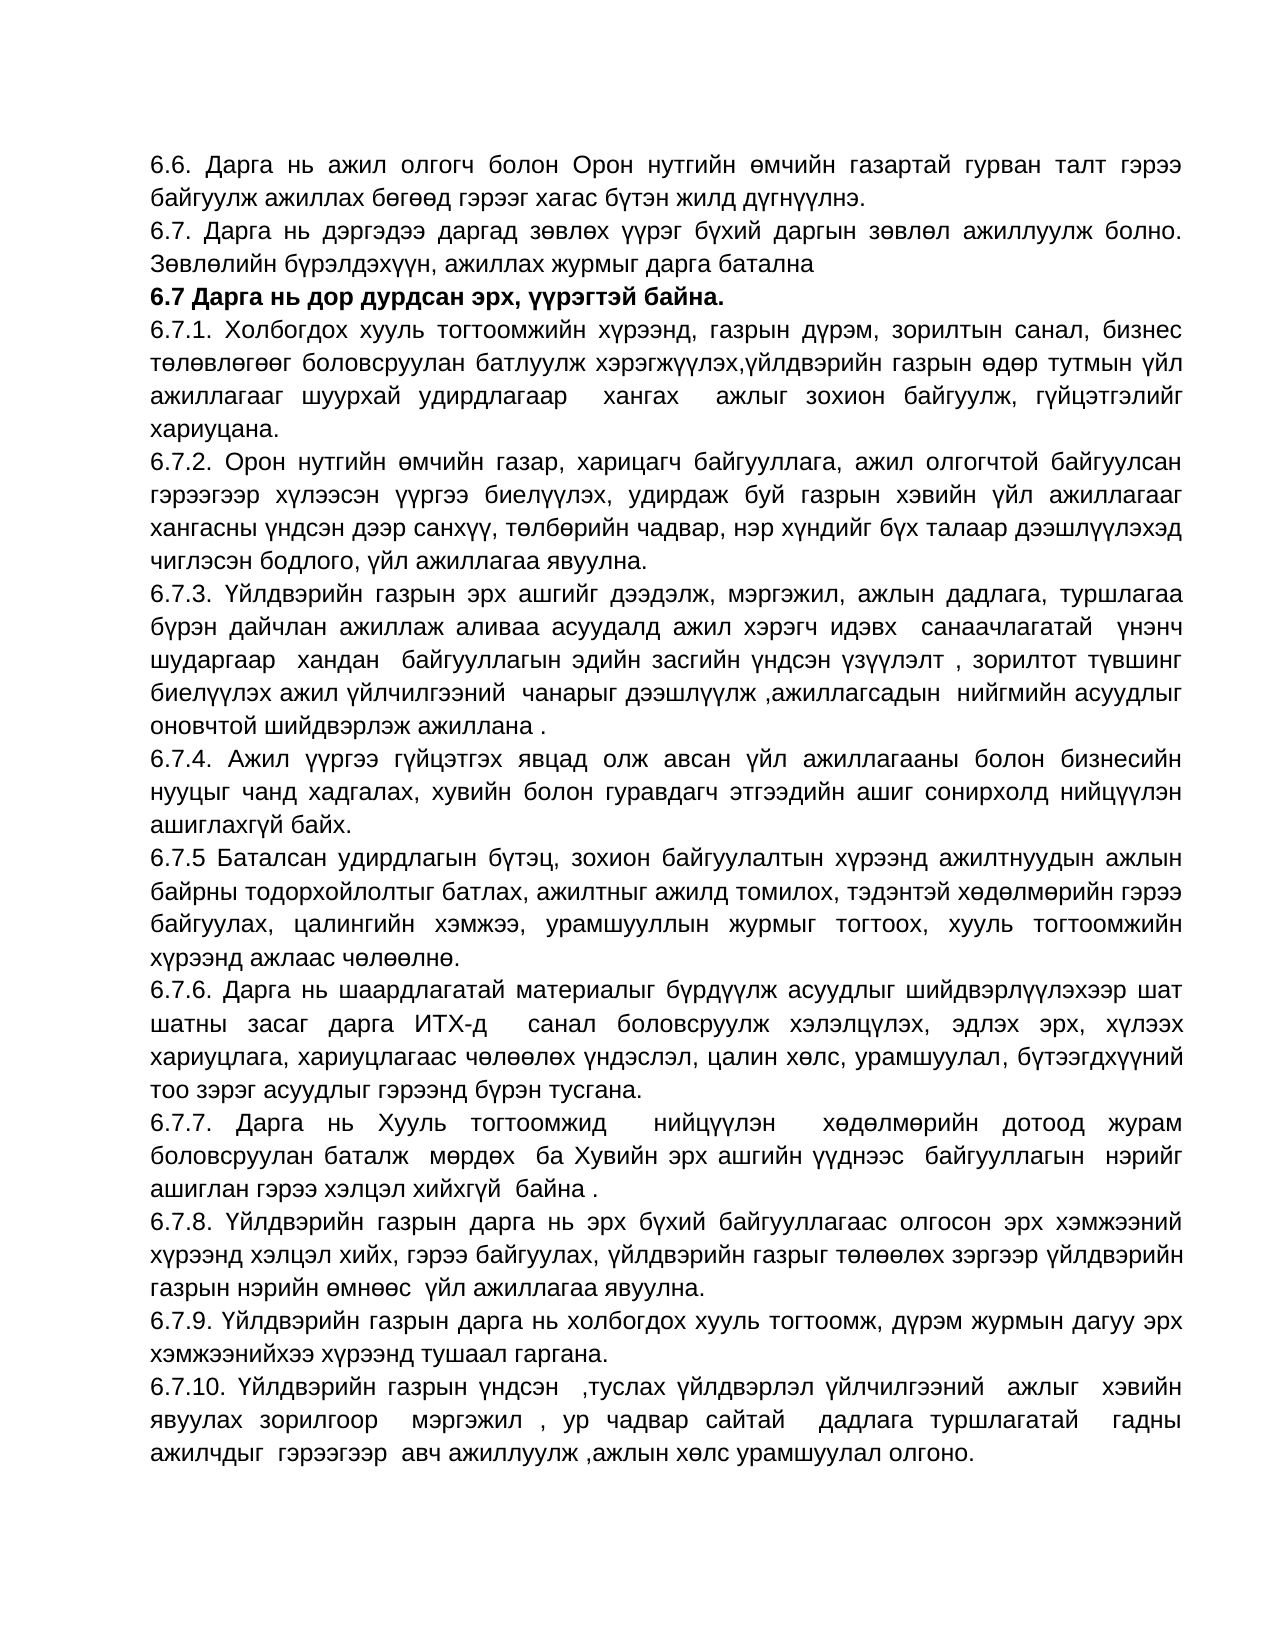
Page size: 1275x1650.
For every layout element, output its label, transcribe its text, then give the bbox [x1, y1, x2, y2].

text 6.7.4. Ажил үүргээ гүйцэтгэх явцад олж авсан үйл ажиллагааны болон бизнесийн нууцыг чанд хадгалах, хувийн болон гуравдагч этгээдийн ашиг сонирхолд нийцүүлэн ашиглахгүй байх. [150, 744, 1184, 839]
text 6.7.5 Баталсан удирдлагын бүтэц, зохион байгуулалтын хүрээнд ажилтнуудын ажлын байрны тодорхойлолтыг батлах, ажилтныг ажилд томилох, тэдэнтэй хөдөлмөрийн гэрээ байгуулах, цалингийн хэмжээ, урамшууллын журмыг тогтоох, хууль тогтоомжийн хүрээнд ажлаас чөлөөлнө. [150, 843, 1184, 971]
text 6.6. Дарга нь ажил олгогч болон Орон нутгийн өмчийн газартай гурван талт гэрээ байгуулж ажиллах бөгөөд гэрээг хагас бүтэн жилд дүгнүүлнэ. [150, 150, 1184, 212]
text 6.7.8. Үйлдвэрийн газрын дарга нь эрх бүхий байгууллагаас олгосон эрх хэмжээний хүрээнд хэлцэл хийх, гэрээ байгуулах, үйлдвэрийн газрыг төлөөлөх зэргээр үйлдвэрийн газрын нэрийн өмнөөс үйл ажиллагаа явуулна. [150, 1207, 1184, 1301]
text 6.7.2. Орон нутгийн өмчийн газар, харицагч байгууллага, ажил олгогчтой байгуулсан гэрээгээр хүлээсэн үүргээ биелүүлэх, удирдаж буй газрын хэвийн үйл ажиллагааг хангасны үндсэн дээр санхүү, төлбөрийн чадвар, нэр хүндийг бүх талаар дээшлүүлэхэд чиглэсэн бодлого, үйл ажиллагаа явуулна. [150, 447, 1184, 575]
text 6.7.10. Үйлдвэрийн газрын үндсэн ,туслах үйлдвэрлэл үйлчилгээний ажлыг хэвийн явуулах зорилгоор мэргэжил , ур чадвар сайтай дадлага туршлагатай гадны ажилчдыг гэрээгээр авч ажиллуулж ,ажлын хөлс урамшуулал олгоно. [150, 1372, 1184, 1467]
text 6.7 Дарга нь дор дурдсан эрх, үүрэгтэй байна. [150, 282, 1184, 311]
text 6.7.6. Дарга нь шаардлагатай материалыг бүрдүүлж асуудлыг шийдвэрлүүлэхээр шат шатны засаг дарга ИТХ-д санал боловсруулж хэлэлцүлэх, эдлэх эрх, хүлээх хариуцлага, хариуцлагаас чөлөөлөх үндэслэл, цалин хөлс, урамшуулал, бүтээгдхүүний тоо зэрэг асуудлыг гэрээнд бүрэн тусгана. [150, 976, 1184, 1103]
text 6.7.7. Дарга нь Хууль тогтоомжид нийцүүлэн хөдөлмөрийн дотоод журам боловсруулан баталж мөрдөх ба Хувийн эрх ашгийн үүднээс байгууллагын нэрийг ашиглан гэрээ хэлцэл хийхгүй байна . [150, 1108, 1184, 1202]
text 6.7.9. Үйлдвэрийн газрын дарга нь холбогдох хууль тогтоомж, дүрэм журмын дагуу эрх хэмжээнийхээ хүрээнд тушаал гаргана. [150, 1306, 1184, 1367]
text 6.7.3. Үйлдвэрийн газрын эрх ашгийг дээдэлж, мэргэжил, ажлын дадлага, туршлагаа бүрэн дайчлан ажиллаж аливаа асуудалд ажил хэрэгч идэвх санаачлагатай үнэнч шударгаар хандан байгууллагын эдийн засгийн үндсэн үзүүлэлт , зорилтот түвшинг биелүүлэх ажил үйлчилгээний чанарыг дээшлүүлж ,ажиллагсадын нийгмийн асуудлыг оновчтой шийдвэрлэж ажиллана . [150, 579, 1184, 740]
text 6.7. Дарга нь дэргэдээ даргад зөвлөх үүрэг бүхий даргын зөвлөл ажиллуулж болно. Зөвлөлийн бүрэлдэхүүн, ажиллах журмыг дарга батална [150, 216, 1184, 278]
text 6.7.1. Холбогдох хууль тогтоомжийн хүрээнд, газрын дүрэм, зорилтын санал, бизнес төлөвлөгөөг боловсруулан батлуулж хэрэгжүүлэх,үйлдвэрийн газрын өдөр тутмын үйл ажиллагааг шуурхай удирдлагаар хангах ажлыг зохион байгуулж, гүйцэтгэлийг хариуцана. [150, 315, 1184, 443]
